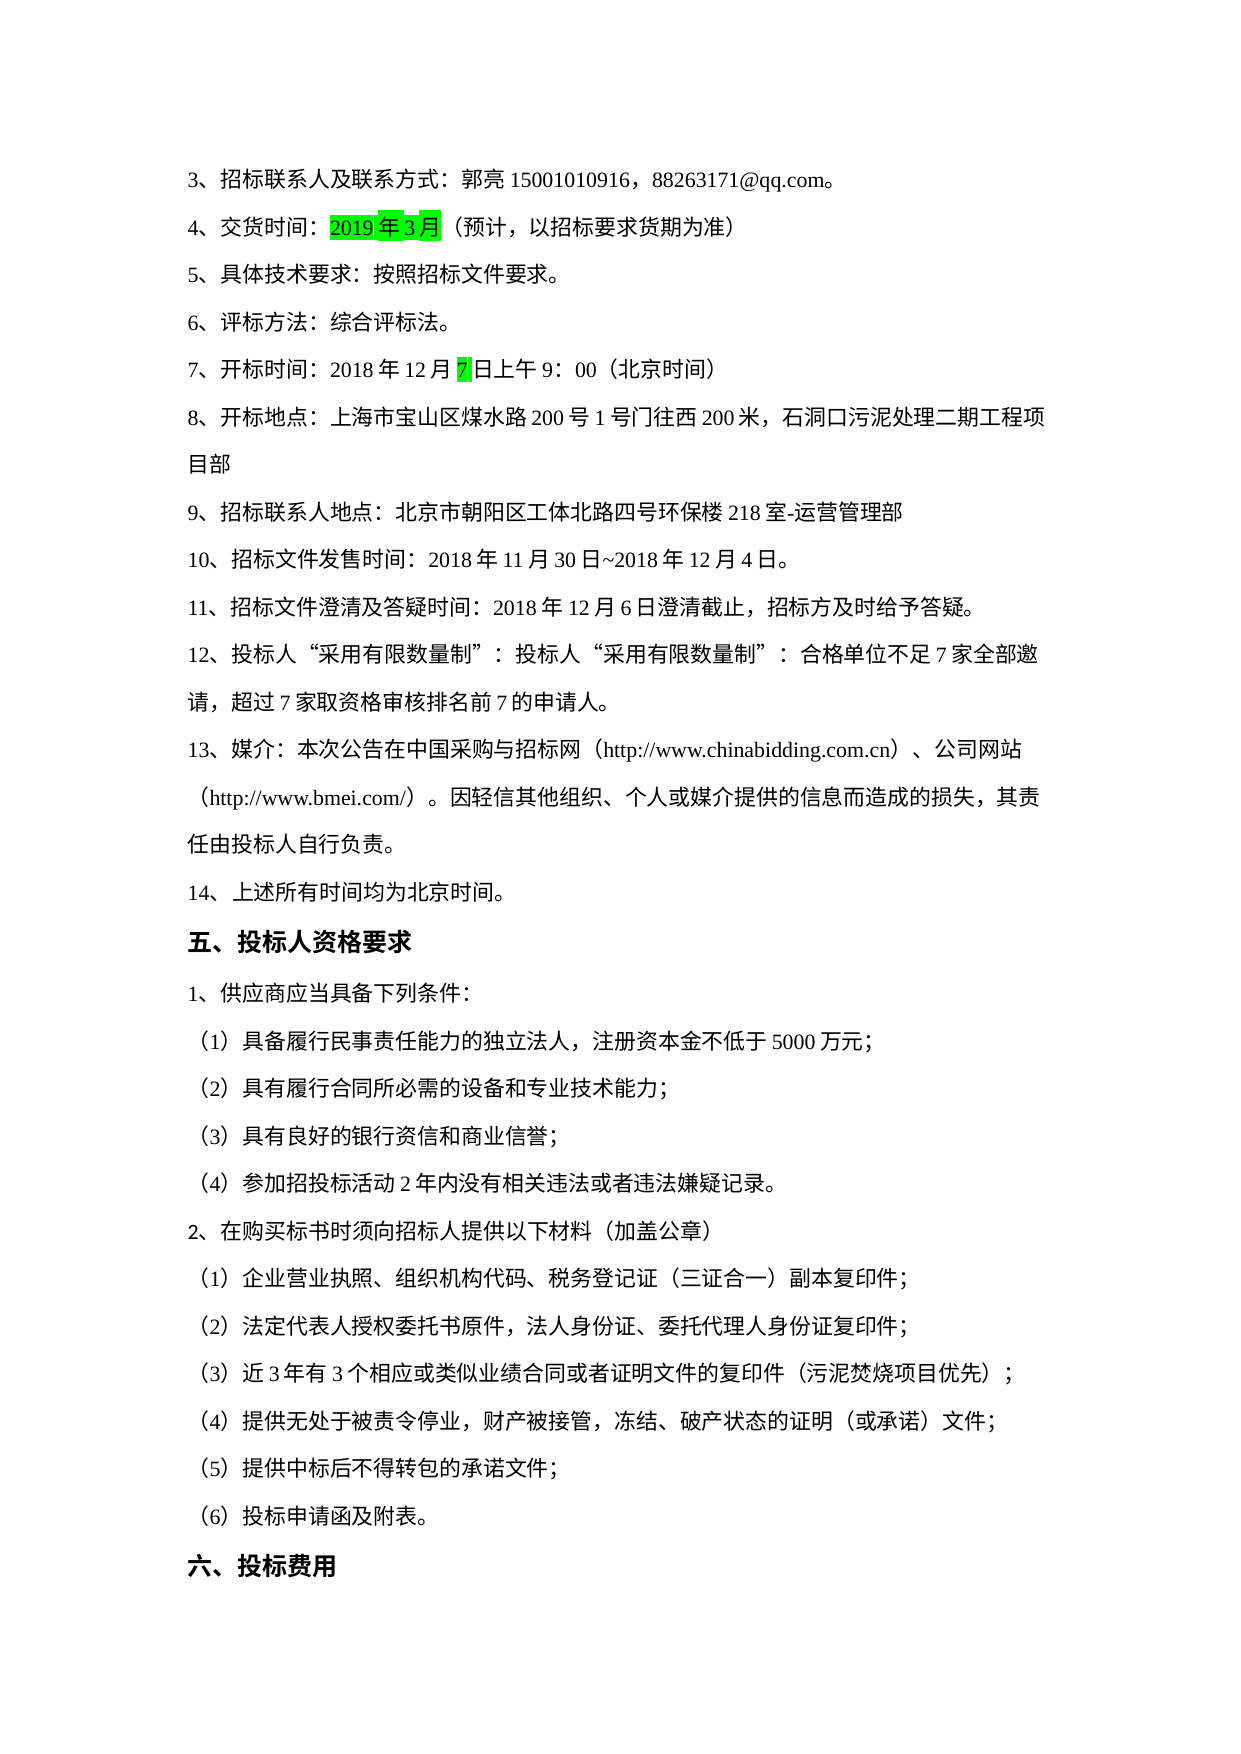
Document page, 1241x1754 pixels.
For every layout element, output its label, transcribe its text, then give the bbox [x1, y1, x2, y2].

text （2）法定代表人授权委托书原件，法人身份证、委托代理人身份证复印件； [187, 1309, 1053, 1341]
text 9、招标联系人地点：北京市朝阳区工体北路四号环保楼218室-运营管理部 [187, 494, 1053, 526]
text 12、投标人“采用有限数量制”：投标人“采用有限数量制”：合格单位不足7家全部邀请，超过7家取资格审核排名前7的申请人。 [187, 637, 1053, 716]
text （4）提供无处于被责令停业，财产被接管，冻结、破产状态的证明（或承诺）文件； [187, 1404, 1053, 1436]
text 3、招标联系人及联系方式：郭亮 15001010916，88263171@qq.com。 [187, 162, 1053, 194]
text （4）参加招投标活动2年内没有相关违法或者违法嫌疑记录。 [187, 1166, 1053, 1198]
text （2）具有履行合同所必需的设备和专业技术能力； [187, 1071, 1053, 1103]
text 11、招标文件澄清及答疑时间：2018年 12月6日澄清截止，招标方及时给予答疑。 [187, 589, 1053, 621]
text （1）具备履行民事责任能力的独立法人，注册资本金不低于5000万元； [187, 1024, 1053, 1056]
text 六、投标费用 [187, 1546, 1053, 1583]
text 10、招标文件发售时间：2018年11月30日~2018年12月4日。 [187, 542, 1053, 574]
text 5、具体技术要求：按照招标文件要求。 [187, 257, 1053, 289]
text 8、开标地点：上海市宝山区煤水路200号1号门往西200米，石洞口污泥处理二期工程项目部 [187, 399, 1053, 479]
text 6、评标方法：综合评标法。 [187, 304, 1053, 336]
text 1、供应商应当具备下列条件： [187, 976, 1053, 1008]
text 13、媒介：本次公告在中国采购与招标网（http://www.chinabidding.com.cn）、公司网站（http://www.bmei.com/）。因轻信其他组织、个人或媒介提供的信息而造成的损失，其责任由投标人自行负责。 [187, 732, 1053, 859]
text （5）提供中标后不得转包的承诺文件； [187, 1451, 1053, 1483]
text 五、投标人资格要求 [187, 922, 1053, 958]
text 2、在购买标书时须向招标人提供以下材料（加盖公章） [187, 1214, 1053, 1246]
text （6）投标申请函及附表。 [187, 1499, 1053, 1531]
text （1）企业营业执照、组织机构代码、税务登记证（三证合一）副本复印件； [187, 1261, 1053, 1293]
list 上述所有时间均为北京时间。 [187, 874, 1053, 906]
text 4、交货时间：2019年3月（预计，以招标要求货期为准） [187, 209, 1053, 241]
text 7、开标时间：2018年12月7日上午9：00（北京时间） [187, 352, 1053, 384]
text （3）近3年有3个相应或类似业绩合同或者证明文件的复印件（污泥焚烧项目优先）； [187, 1356, 1053, 1388]
text （3）具有良好的银行资信和商业信誉； [187, 1119, 1053, 1151]
